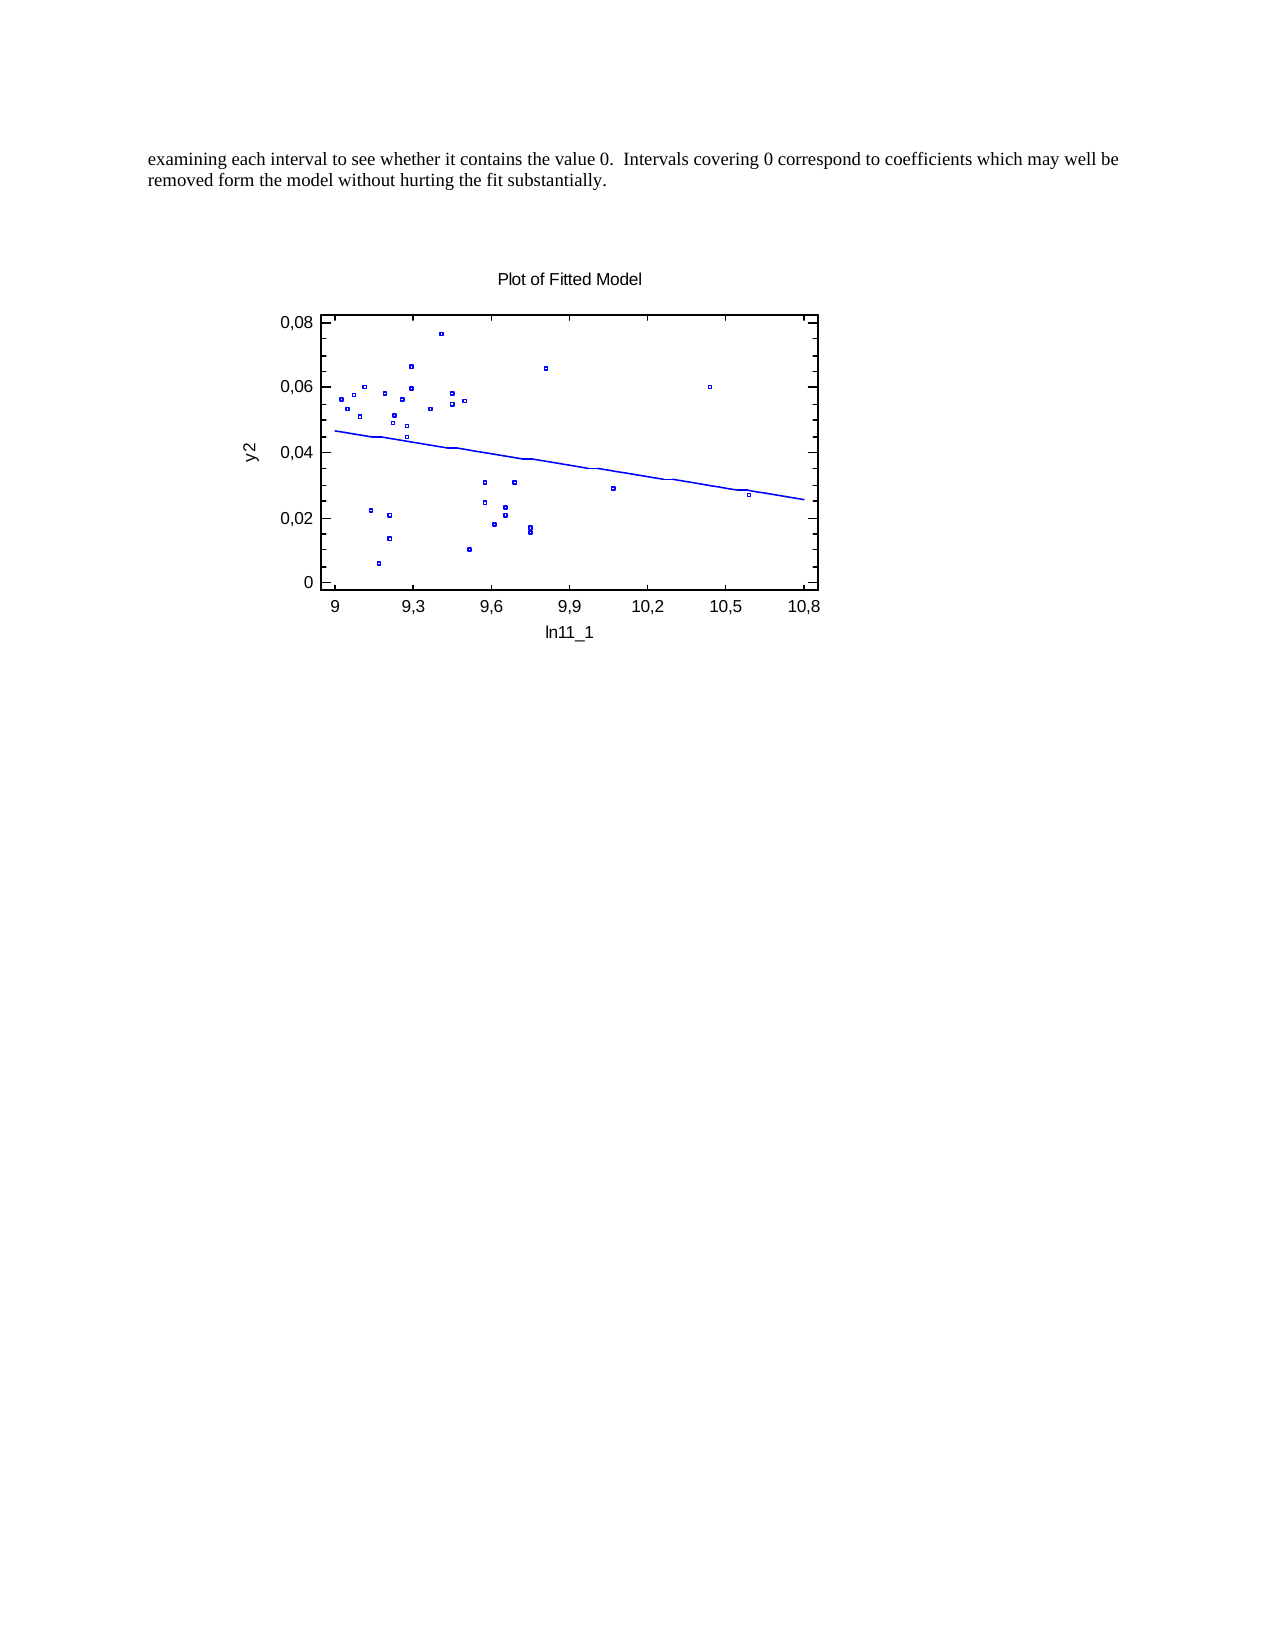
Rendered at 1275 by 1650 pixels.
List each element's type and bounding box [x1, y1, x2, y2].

text [148, 148, 1127, 191]
